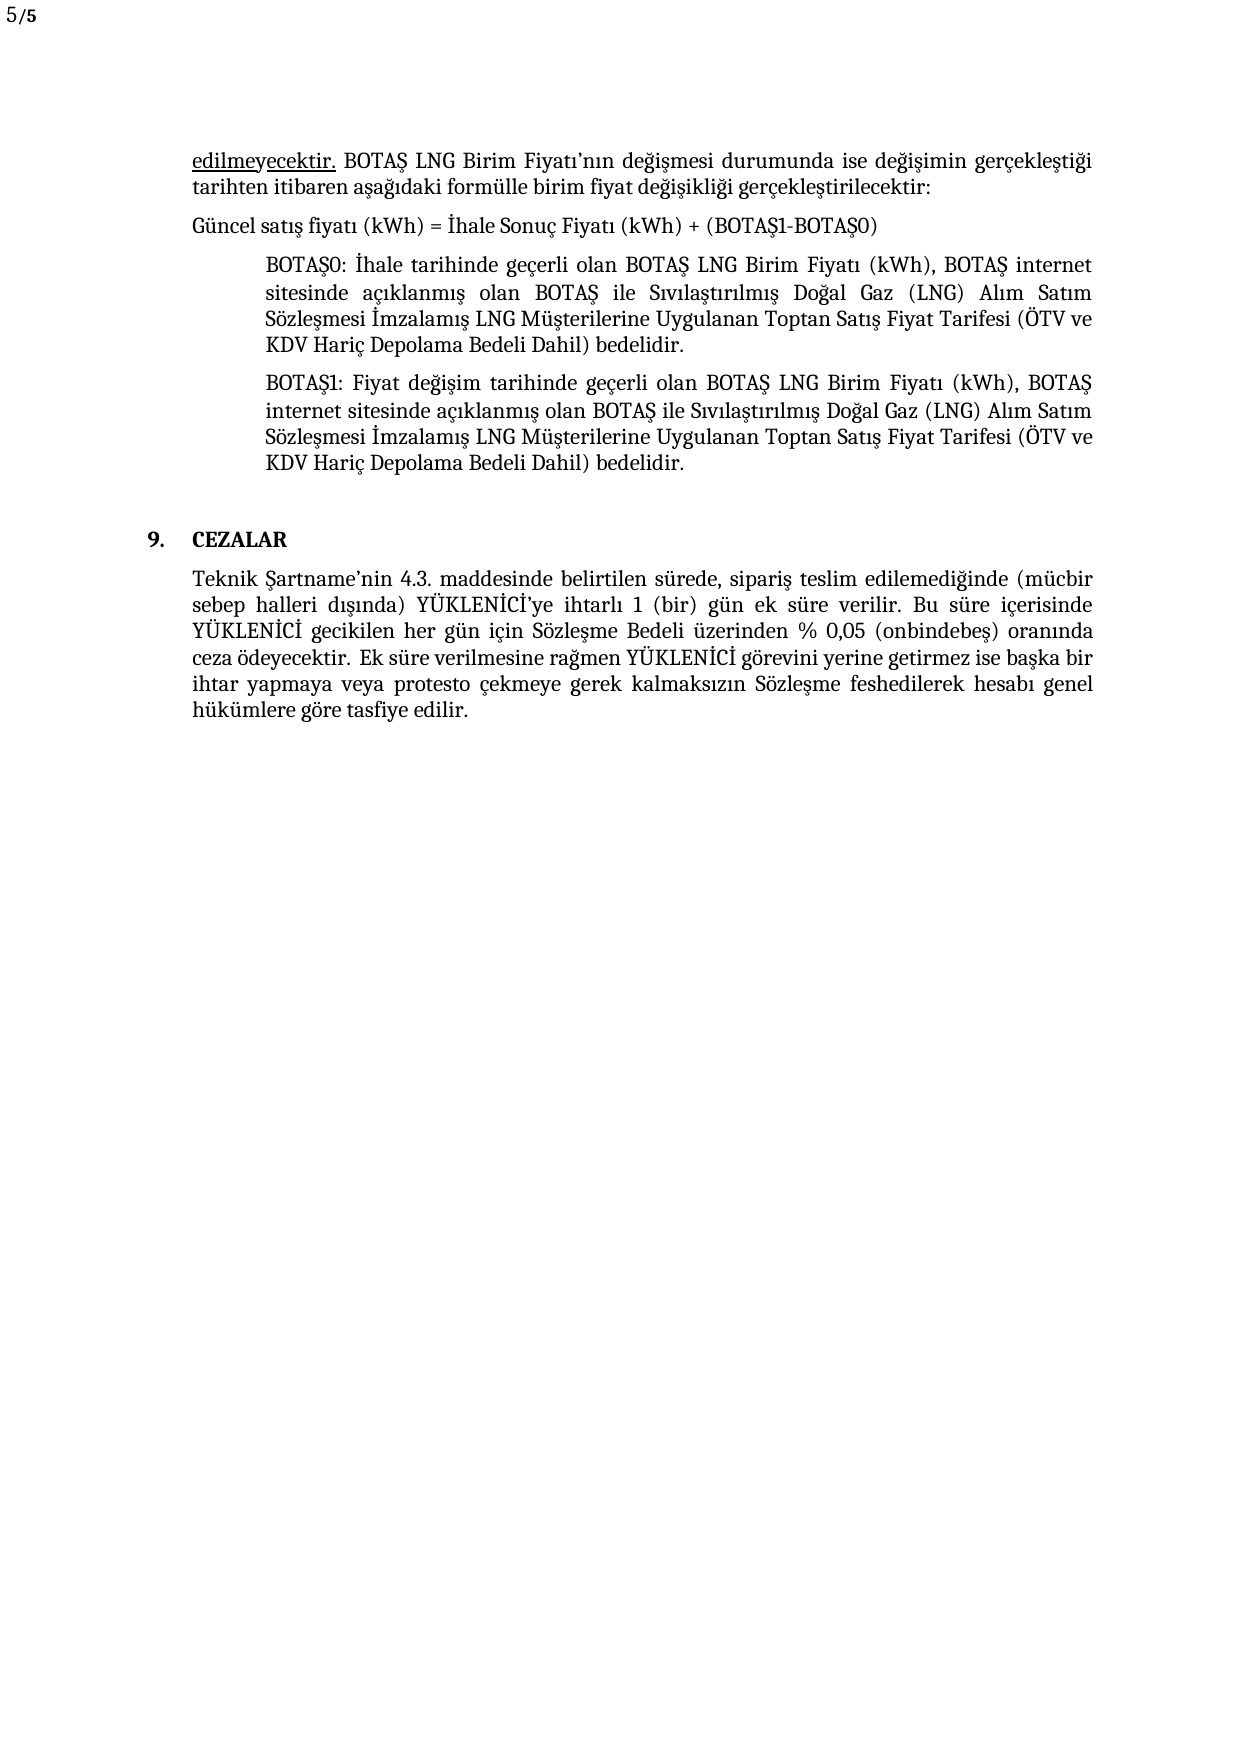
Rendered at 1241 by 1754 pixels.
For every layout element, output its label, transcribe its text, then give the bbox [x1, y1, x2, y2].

subtitle CEZALAR [147, 527, 1105, 553]
text Güncel satış fiyatı (kWh) = İhale Sonuç Fiyatı (kWh) + (BOTAŞ1-BOTAŞ0) [192, 213, 1105, 242]
text BOTAŞ0: İhale tarihinde geçerli olan BOTAŞ LNG Birim Fiyatı (kWh), BOTAŞ internet sitesinde açıklanmış olan BOTAŞ ile Sıvılaştırılmış Doğal Gaz (LNG) Alım Satım Sözleşmesi İmzalamış LNG Müşterilerine Uygulanan Toptan Satış Fiyat Tarifesi (ÖTV ve KDV Hariç Depolama Bedeli Dahil) bedelidir. [265, 252, 1093, 358]
text Teknik Şartname’nin 4.3. maddesinde belirtilen sürede, sipariş teslim edilemediğinde (mücbir sebep halleri dışında) YÜKLENİCİ’ye ihtarlı 1 (bir) gün ek süre verilir. Bu süre içerisinde YÜKLENİCİ gecikilen her gün için Sözleşme Bedeli üzerinden % 0,05 (onbindebeş) oranında ceza ödeyecektir. Ek süre verilmesine rağmen YÜKLENİCİ görevini yerine getirmez ise başka bir ihtar yapmaya veya protesto çekmeye gerek kalmaksızın Sözleşme feshedilerek hesabı genel hükümlere göre tasfiye edilir. [192, 566, 1094, 724]
text edilmeyecektir. BOTAŞ LNG Birim Fiyatı’nın değişmesi durumunda ise değişimin gerçekleştiği tarihten itibaren aşağıdaki formülle birim fiyat değişikliği gerçekleştirilecektir: [192, 148, 1093, 200]
text BOTAŞ1: Fiyat değişim tarihinde geçerli olan BOTAŞ LNG Birim Fiyatı (kWh), BOTAŞ internet sitesinde açıklanmış olan BOTAŞ ile Sıvılaştırılmış Doğal Gaz (LNG) Alım Satım Sözleşmesi İmzalamış LNG Müşterilerine Uygulanan Toptan Satış Fiyat Tarifesi (ÖTV ve KDV Hariç Depolama Bedeli Dahil) bedelidir. [265, 370, 1093, 476]
